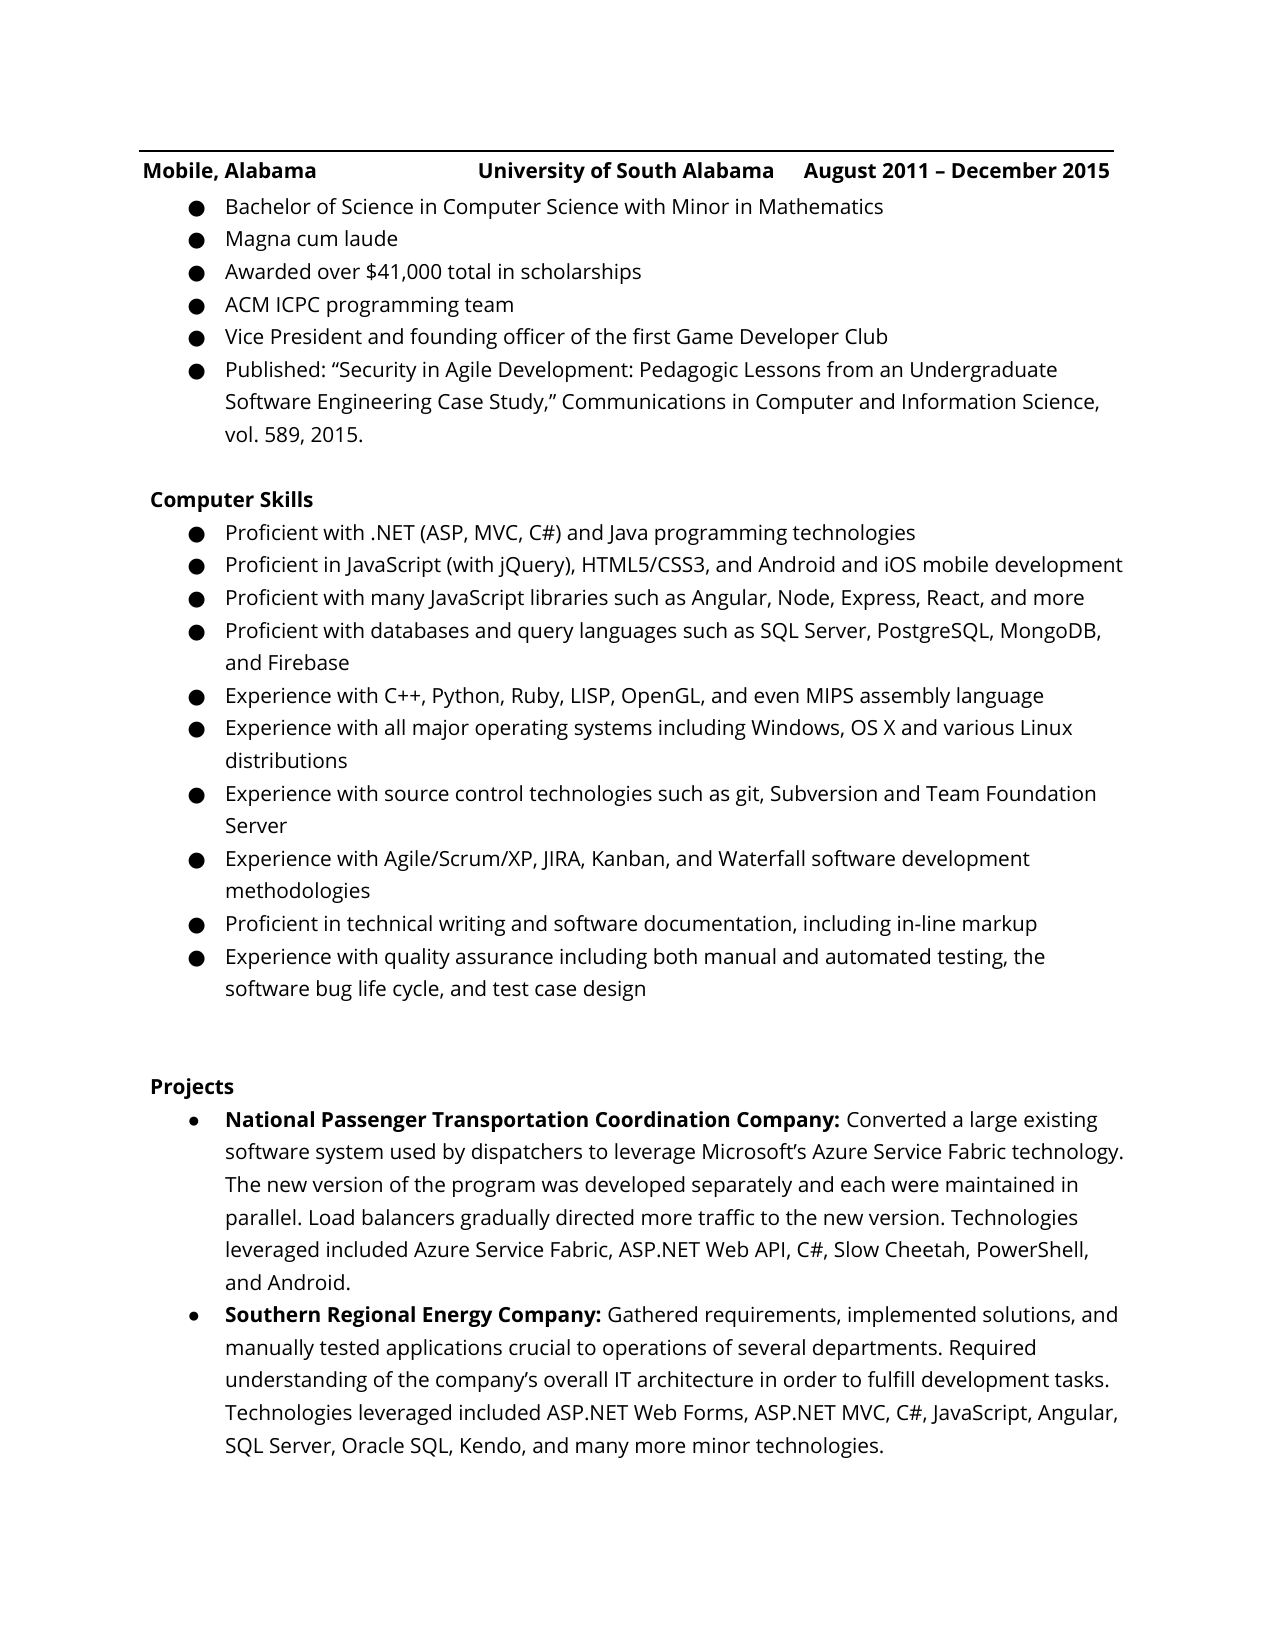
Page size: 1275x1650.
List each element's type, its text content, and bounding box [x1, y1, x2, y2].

table_header August 2011 – December 2015 [789, 152, 1114, 192]
list Proficient in JavaScript (with jQuery), HTML5/CSS3, and Android and iOS mobile development [187, 551, 1125, 579]
list Experience with Agile/Scrum/XP, JIRA, Kanban, and Waterfall software development methodologies [187, 844, 1125, 905]
table_header University of South Alabama [464, 152, 789, 192]
list National Passenger Transportation Coordination Company: Converted a large existing software system used by dispatchers to leverage Microsoft’s Azure Service Fabric technology. The new version of the program was developed separately and each were maintained in parallel. Load balancers gradually directed more traffic to the new version. Technologies leveraged included Azure Service Fabric, ASP.NET Web API, C#, Slow Cheetah, PowerShell, and Android. [187, 1105, 1125, 1296]
list Magna cum laude [187, 224, 1125, 253]
list Proficient with .NET (ASP, MVC, C#) and Java programming technologies [187, 518, 1125, 546]
text Computer Skills [150, 485, 1125, 514]
list Proficient in technical writing and software documentation, including in-line markup [187, 909, 1125, 938]
list Experience with C++, Python, Ruby, LISP, OpenGL, and even MIPS assembly language [187, 681, 1125, 709]
list Proficient with databases and query languages such as SQL Server, PostgreSQL, MongoDB, and Firebase [187, 616, 1125, 677]
list ACM ICPC programming team [187, 290, 1125, 318]
list Experience with source control technologies such as git, Subversion and Team Foundation Server [187, 779, 1125, 840]
list Bachelor of Science in Computer Science with Minor in Mathematics [187, 192, 1125, 220]
list Experience with quality assurance including both manual and automated testing, the software bug life cycle, and test case design [187, 942, 1125, 1003]
list Awarded over $41,000 total in scholarships [187, 257, 1125, 286]
list Experience with all major operating systems including Windows, OS X and various Linux distributions [187, 713, 1125, 774]
list Vice President and founding officer of the first Game Developer Club [187, 322, 1125, 351]
table_header Mobile, Alabama [139, 152, 464, 192]
list Proficient with many JavaScript libraries such as Angular, Node, Express, React, and more [187, 583, 1125, 612]
text Projects [150, 1072, 1125, 1101]
list Southern Regional Energy Company: Gathered requirements, implemented solutions, and manually tested applications crucial to operations of several departments. Required understanding of the company’s overall IT architecture in order to fulfill development tasks. Technologies leveraged included ASP.NET Web Forms, ASP.NET MVC, C#, JavaScript, Angular, SQL Server, Oracle SQL, Kendo, and many more minor technologies. [187, 1300, 1125, 1459]
list Published: “Security in Agile Development: Pedagogic Lessons from an Undergraduate Software Engineering Case Study,” Communications in Computer and Information Science, vol. 589, 2015. [187, 355, 1125, 448]
